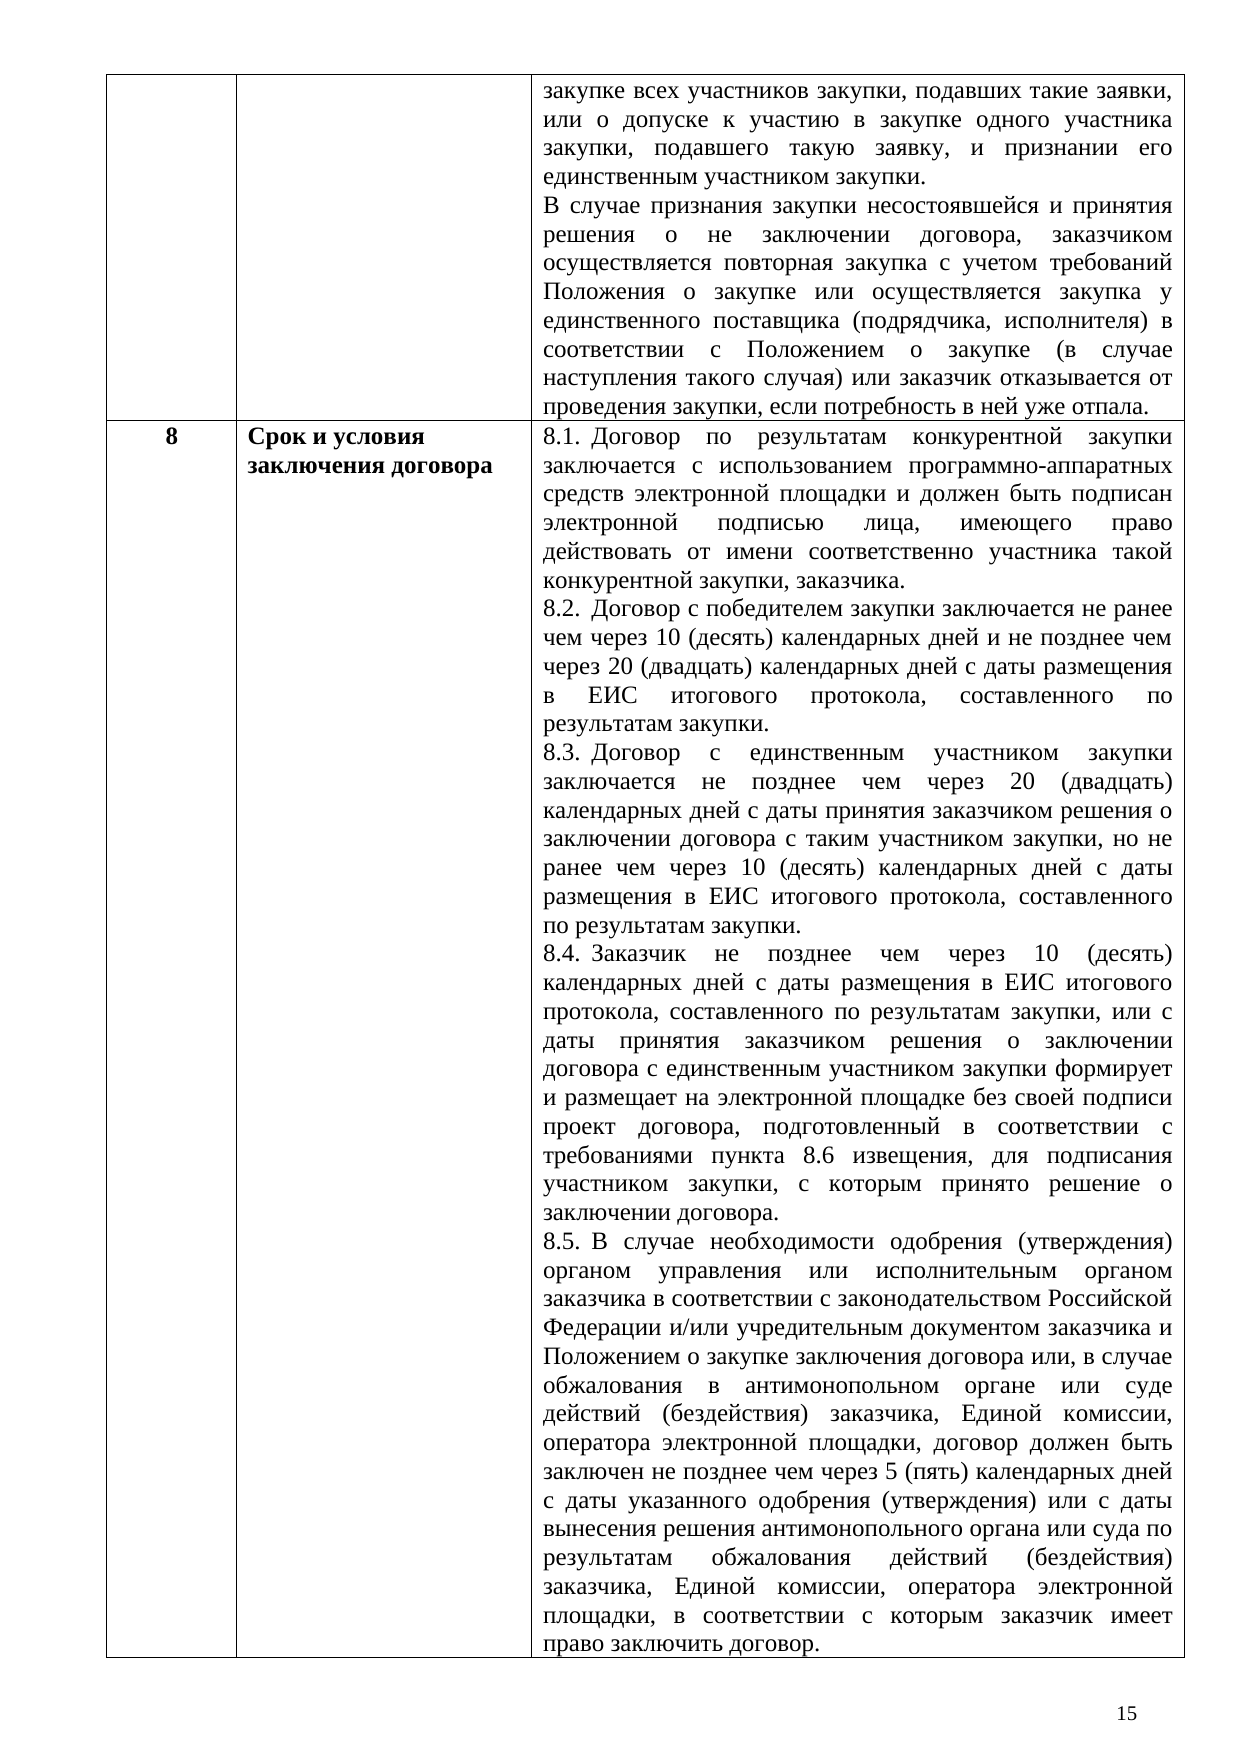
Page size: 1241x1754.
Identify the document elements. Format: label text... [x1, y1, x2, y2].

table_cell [237, 421, 531, 1657]
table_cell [237, 75, 531, 420]
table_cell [532, 421, 1184, 1657]
table_cell 8 [107, 421, 236, 1657]
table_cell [532, 75, 1184, 420]
table_cell 7 [107, 75, 236, 420]
